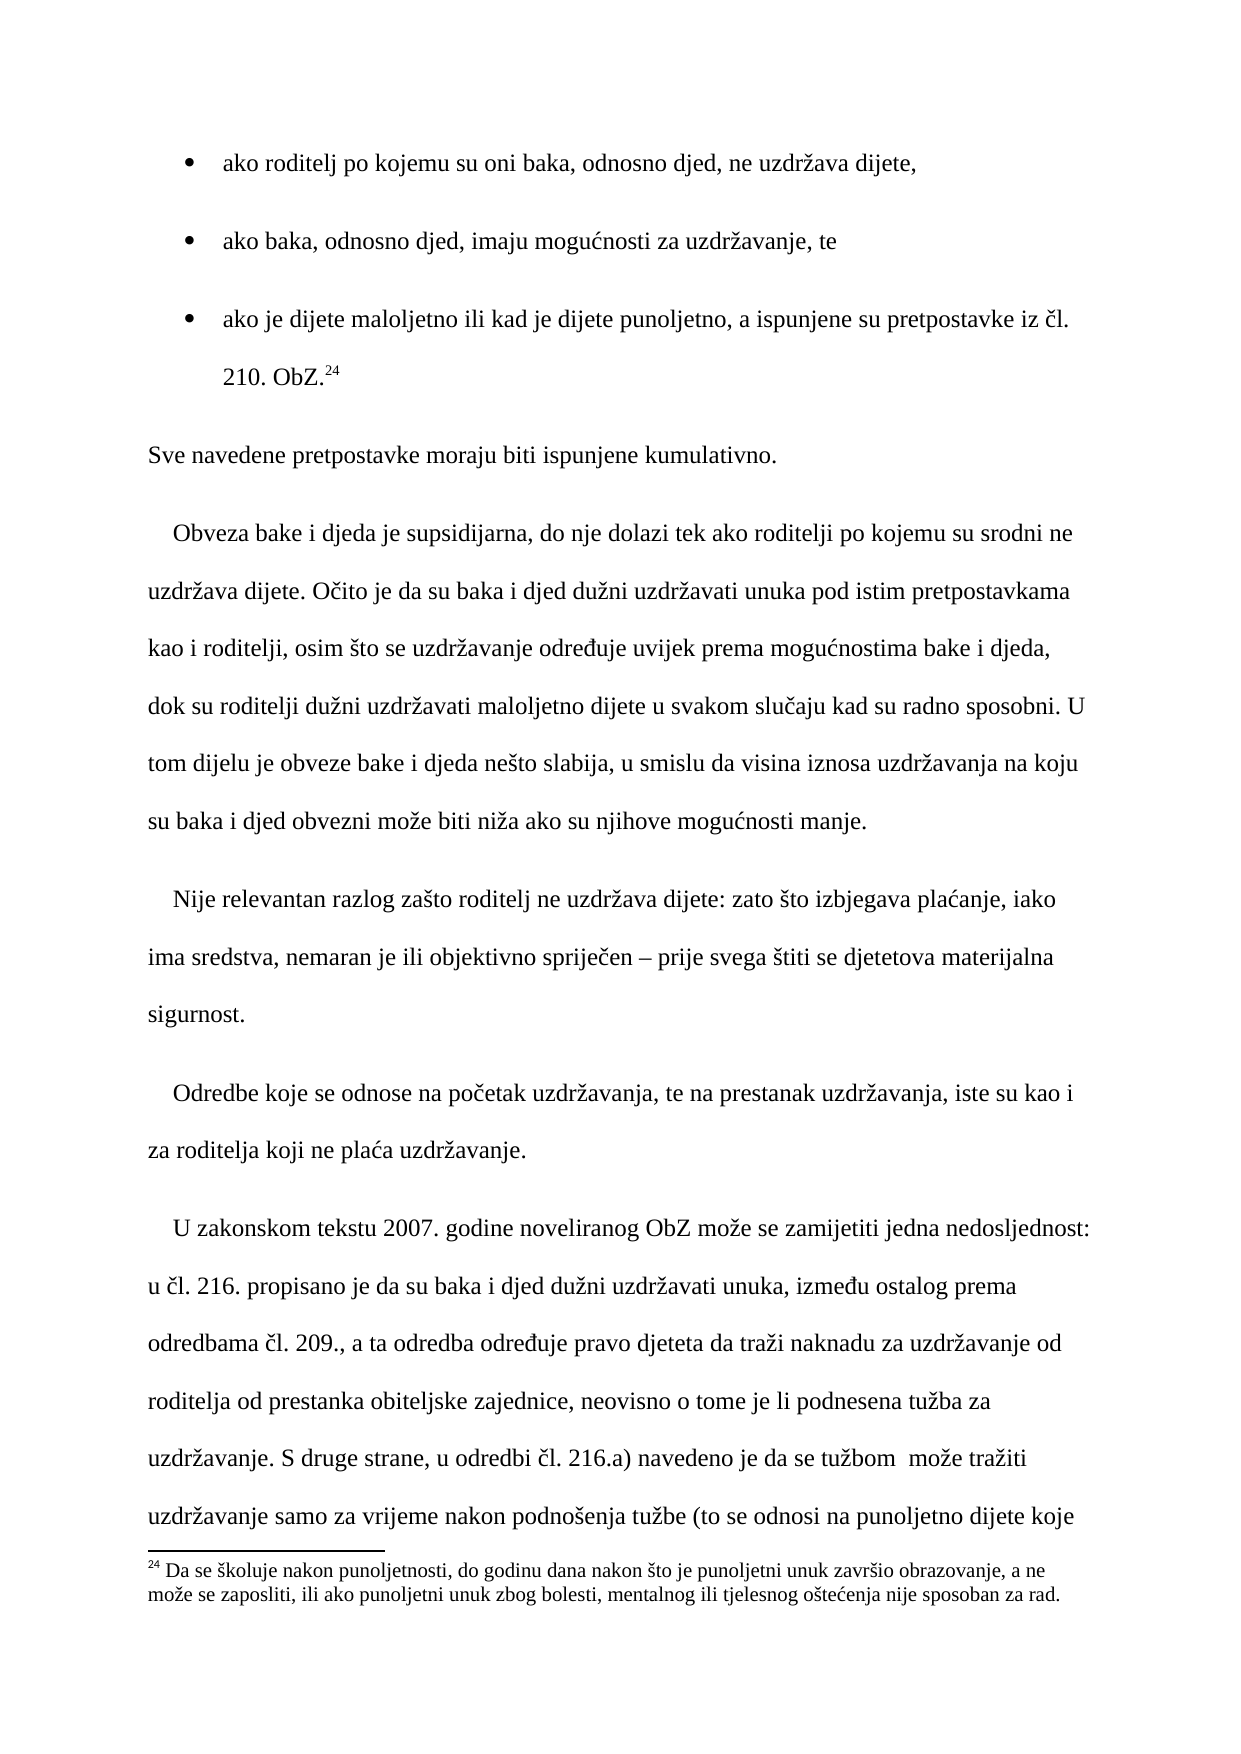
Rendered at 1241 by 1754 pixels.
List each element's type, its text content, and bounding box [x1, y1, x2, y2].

text Sve navedene pretpostavke moraju biti ispunjene kumulativno. [148, 440, 1093, 469]
text Nije relevantan razlog zašto roditelj ne uzdržava dijete: zato što izbjegava plaćanje, iako ima sredstva, nemaran je ili objektivno spriječen – prije svega štiti se djetetova materijalna sigurnost. [148, 884, 1093, 1028]
list ako baka, odnosno djed, imaju mogućnosti za uzdržavanje, te [185, 226, 1093, 255]
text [148, 1213, 1093, 1530]
list ako roditelj po kojemu su oni baka, odnosno djed, ne uzdržava dijete, [185, 148, 1093, 176]
text Odredbe koje se odnose na početak uzdržavanja, te na prestanak uzdržavanja, iste su kao i za roditelja koji ne plaća uzdržavanje. [148, 1078, 1093, 1164]
text Obveza bake i djeda je supsidijarna, do nje dolazi tek ako roditelji po kojemu su srodni ne uzdržava dijete. Očito je da su baka i djed dužni uzdržavati unuka pod istim pretpostavkama kao i roditelji, osim što se uzdržavanje određuje uvijek prema mogućnostima bake i djeda, dok su roditelji dužni uzdržavati maloljetno dijete u svakom slučaju kad su radno sposobni. U tom dijelu je obveze bake i djeda nešto slabija, u smislu da visina iznosa uzdržavanja na koju su baka i djed obvezni može biti niža ako su njihove mogućnosti manje. [148, 518, 1093, 835]
list ako je dijete maloljetno ili kad je dijete punoljetno, a ispunjene su pretpostavke iz čl. 210. ObZ. [185, 304, 1093, 391]
